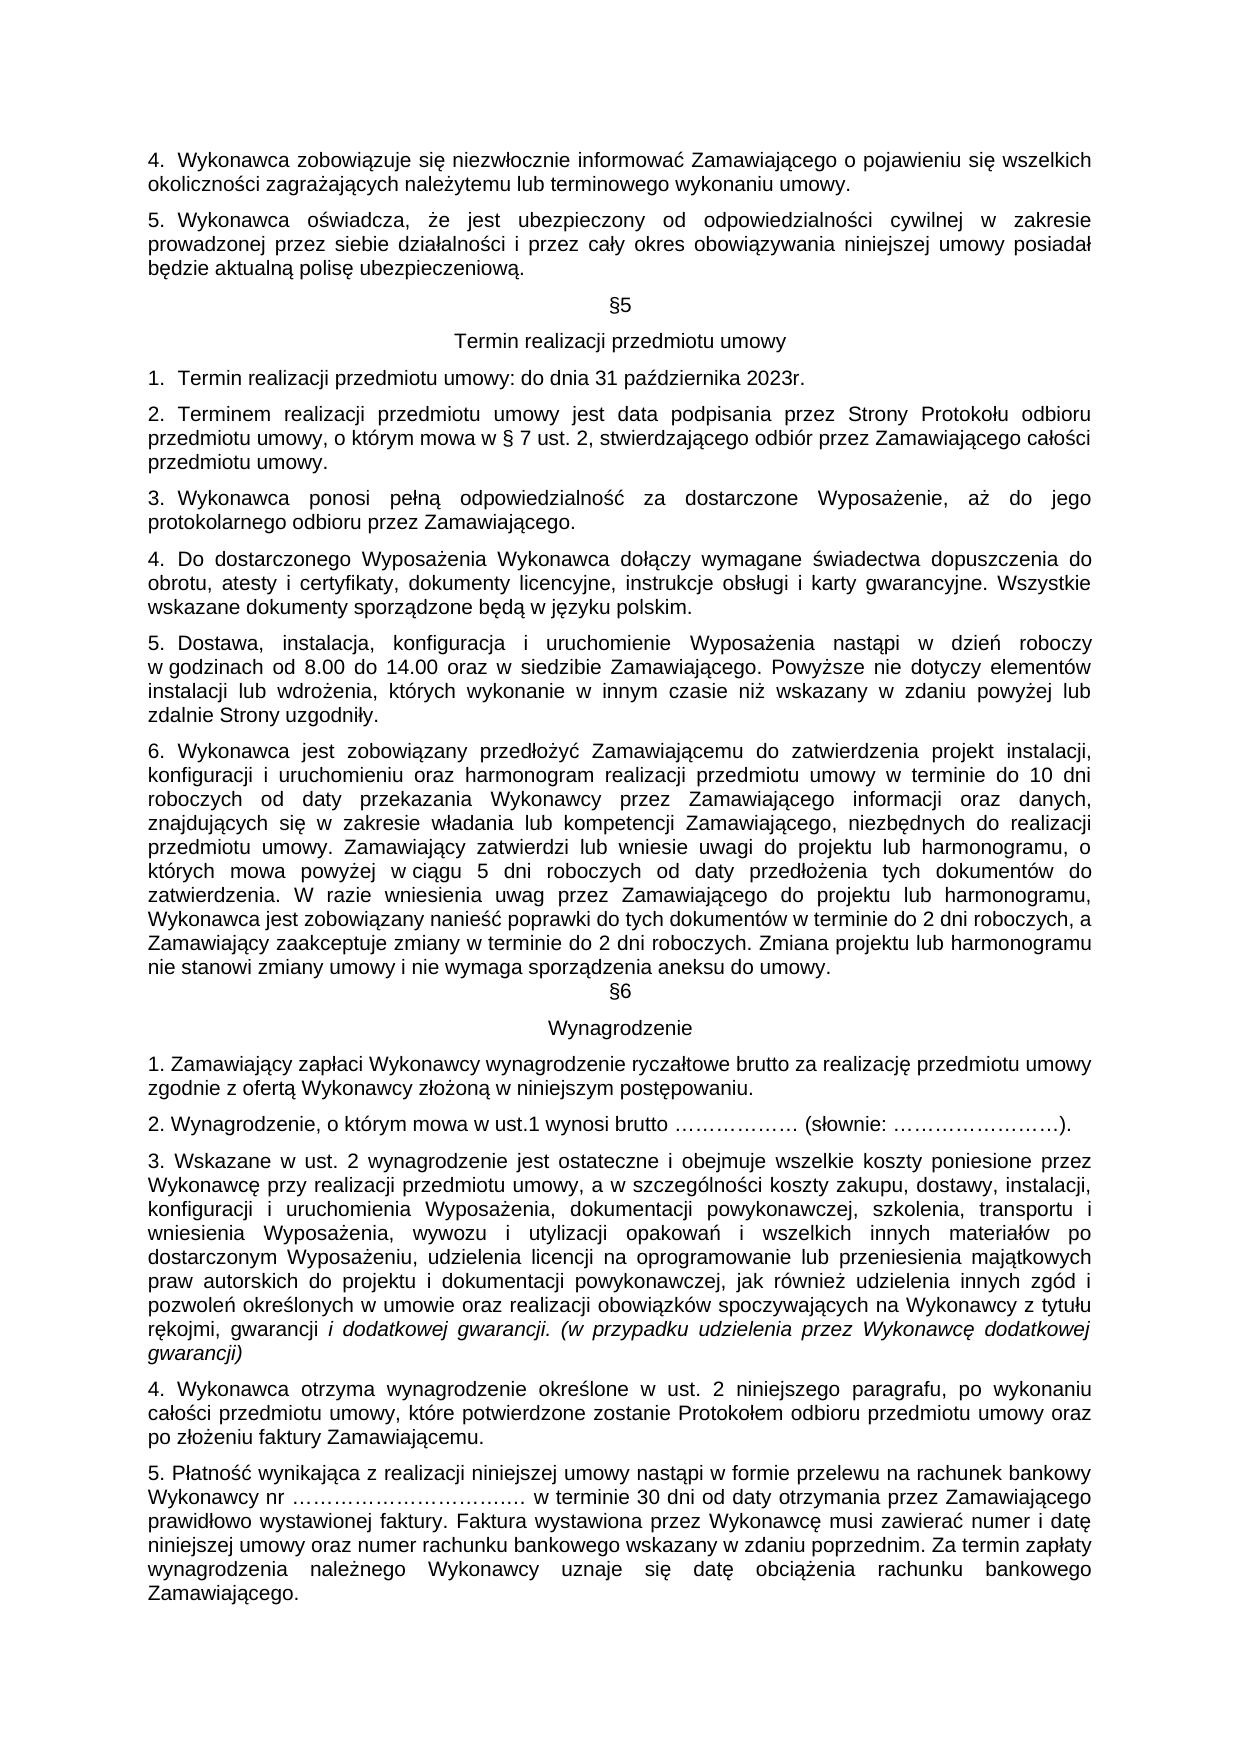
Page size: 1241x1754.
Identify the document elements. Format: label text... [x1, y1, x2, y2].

list Wykonawca jest zobowiązany przedłożyć Zamawiającemu do zatwierdzenia projekt instalacji, konfiguracji i uruchomieniu oraz harmonogram realizacji przedmiotu umowy w terminie do 10 dni roboczych od daty przekazania Wykonawcy przez Zamawiającego informacji oraz danych, znajdujących się w zakresie władania lub kompetencji Zamawiającego, niezbędnych do realizacji przedmiotu umowy. Zamawiający zatwierdzi lub wniesie uwagi do projektu lub harmonogramu, o których mowa powyżej w ciągu 5 dni roboczych od daty przedłożenia tych dokumentów do zatwierdzenia. W razie wniesienia uwag przez Zamawiającego do projektu lub harmonogramu, Wykonawca jest zobowiązany nanieść poprawki do tych dokumentów w terminie do 2 dni roboczych, a Zamawiający zaakceptuje zmiany w terminie do 2 dni roboczych. Zmiana projektu lub harmonogramu nie stanowi zmiany umowy i nie wymaga sporządzenia aneksu do umowy. [148, 739, 1093, 979]
list Terminem realizacji przedmiotu umowy jest data podpisania przez Strony Protokołu odbioru przedmiotu umowy, o którym mowa w § 7 ust. 2, stwierdzającego odbiór przez Zamawiającego całości przedmiotu umowy. [148, 402, 1093, 474]
text §5 [148, 292, 1093, 316]
list Termin realizacji przedmiotu umowy: do dnia 31 października 2023r. [148, 365, 1093, 389]
text 1. Zamawiający zapłaci Wykonawcy wynagrodzenie ryczałtowe brutto za realizację przedmiotu umowy zgodnie z ofertą Wykonawcy złożoną w niniejszym postępowaniu. [148, 1052, 1093, 1100]
text 5. Płatność wynikająca z realizacji niniejszej umowy nastąpi w formie przelewu na rachunek bankowy Wykonawcy nr ………………………….… w terminie 30 dni od daty otrzymania przez Zamawiającego prawidłowo wystawionej faktury. Faktura wystawiona przez Wykonawcę musi zawierać numer i datę niniejszej umowy oraz numer rachunku bankowego wskazany w zdaniu poprzednim. Za termin zapłaty wynagrodzenia należnego Wykonawcy uznaje się datę obciążenia rachunku bankowego Zamawiającego. [148, 1461, 1093, 1605]
text §6 [148, 979, 1093, 1003]
text Termin realizacji przedmiotu umowy [148, 329, 1093, 353]
list Wykonawca zobowiązuje się niezwłocznie informować Zamawiającego o pojawieniu się wszelkich okoliczności zagrażających należytemu lub terminowego wykonaniu umowy. [148, 148, 1093, 196]
list Wykonawca ponosi pełną odpowiedzialność za dostarczone Wyposażenie, aż do jego protokolarnego odbioru przez Zamawiającego. [148, 486, 1093, 534]
text Wynagrodzenie [148, 1015, 1093, 1039]
text 4. Wykonawca otrzyma wynagrodzenie określone w ust. 2 niniejszego paragrafu, po wykonaniu całości przedmiotu umowy, które potwierdzone zostanie Protokołem odbioru przedmiotu umowy oraz po złożeniu faktury Zamawiającemu. [148, 1377, 1093, 1449]
text 3. Wskazane w ust. 2 wynagrodzenie jest ostateczne i obejmuje wszelkie koszty poniesione przez Wykonawcę przy realizacji przedmiotu umowy, a w szczególności koszty zakupu, dostawy, instalacji, konfiguracji i uruchomienia Wyposażenia, dokumentacji powykonawczej, szkolenia, transportu i wniesienia Wyposażenia, wywozu i utylizacji opakowań i wszelkich innych materiałów po dostarczonym Wyposażeniu, udzielenia licencji na oprogramowanie lub przeniesienia majątkowych praw autorskich do projektu i dokumentacji powykonawczej, jak również udzielenia innych zgód i pozwoleń określonych w umowie oraz realizacji obowiązków spoczywających na Wykonawcy z tytułu rękojmi, gwarancji i dodatkowej gwarancji. (w przypadku udzielenia przez Wykonawcę dodatkowej gwarancji) [148, 1149, 1093, 1364]
list Do dostarczonego Wyposażenia Wykonawca dołączy wymagane świadectwa dopuszczenia do obrotu, atesty i certyfikaty, dokumenty licencyjne, instrukcje obsługi i karty gwarancyjne. Wszystkie wskazane dokumenty sporządzone będą w języku polskim. [148, 547, 1093, 618]
list Dostawa, instalacja, konfiguracja i uruchomienie Wyposażenia nastąpi w dzień roboczy w godzinach od 8.00 do 14.00 oraz w siedzibie Zamawiającego. Powyższe nie dotyczy elementów instalacji lub wdrożenia, których wykonanie w innym czasie niż wskazany w zdaniu powyżej lub zdalnie Strony uzgodniły. [148, 631, 1093, 727]
text 2. Wynagrodzenie, o którym mowa w ust.1 wynosi brutto ……………… (słownie: ……………………). [148, 1112, 1093, 1136]
list Wykonawca oświadcza, że jest ubezpieczony od odpowiedzialności cywilnej w zakresie prowadzonej przez siebie działalności i przez cały okres obowiązywania niniejszej umowy posiadał będzie aktualną polisę ubezpieczeniową. [148, 208, 1093, 280]
